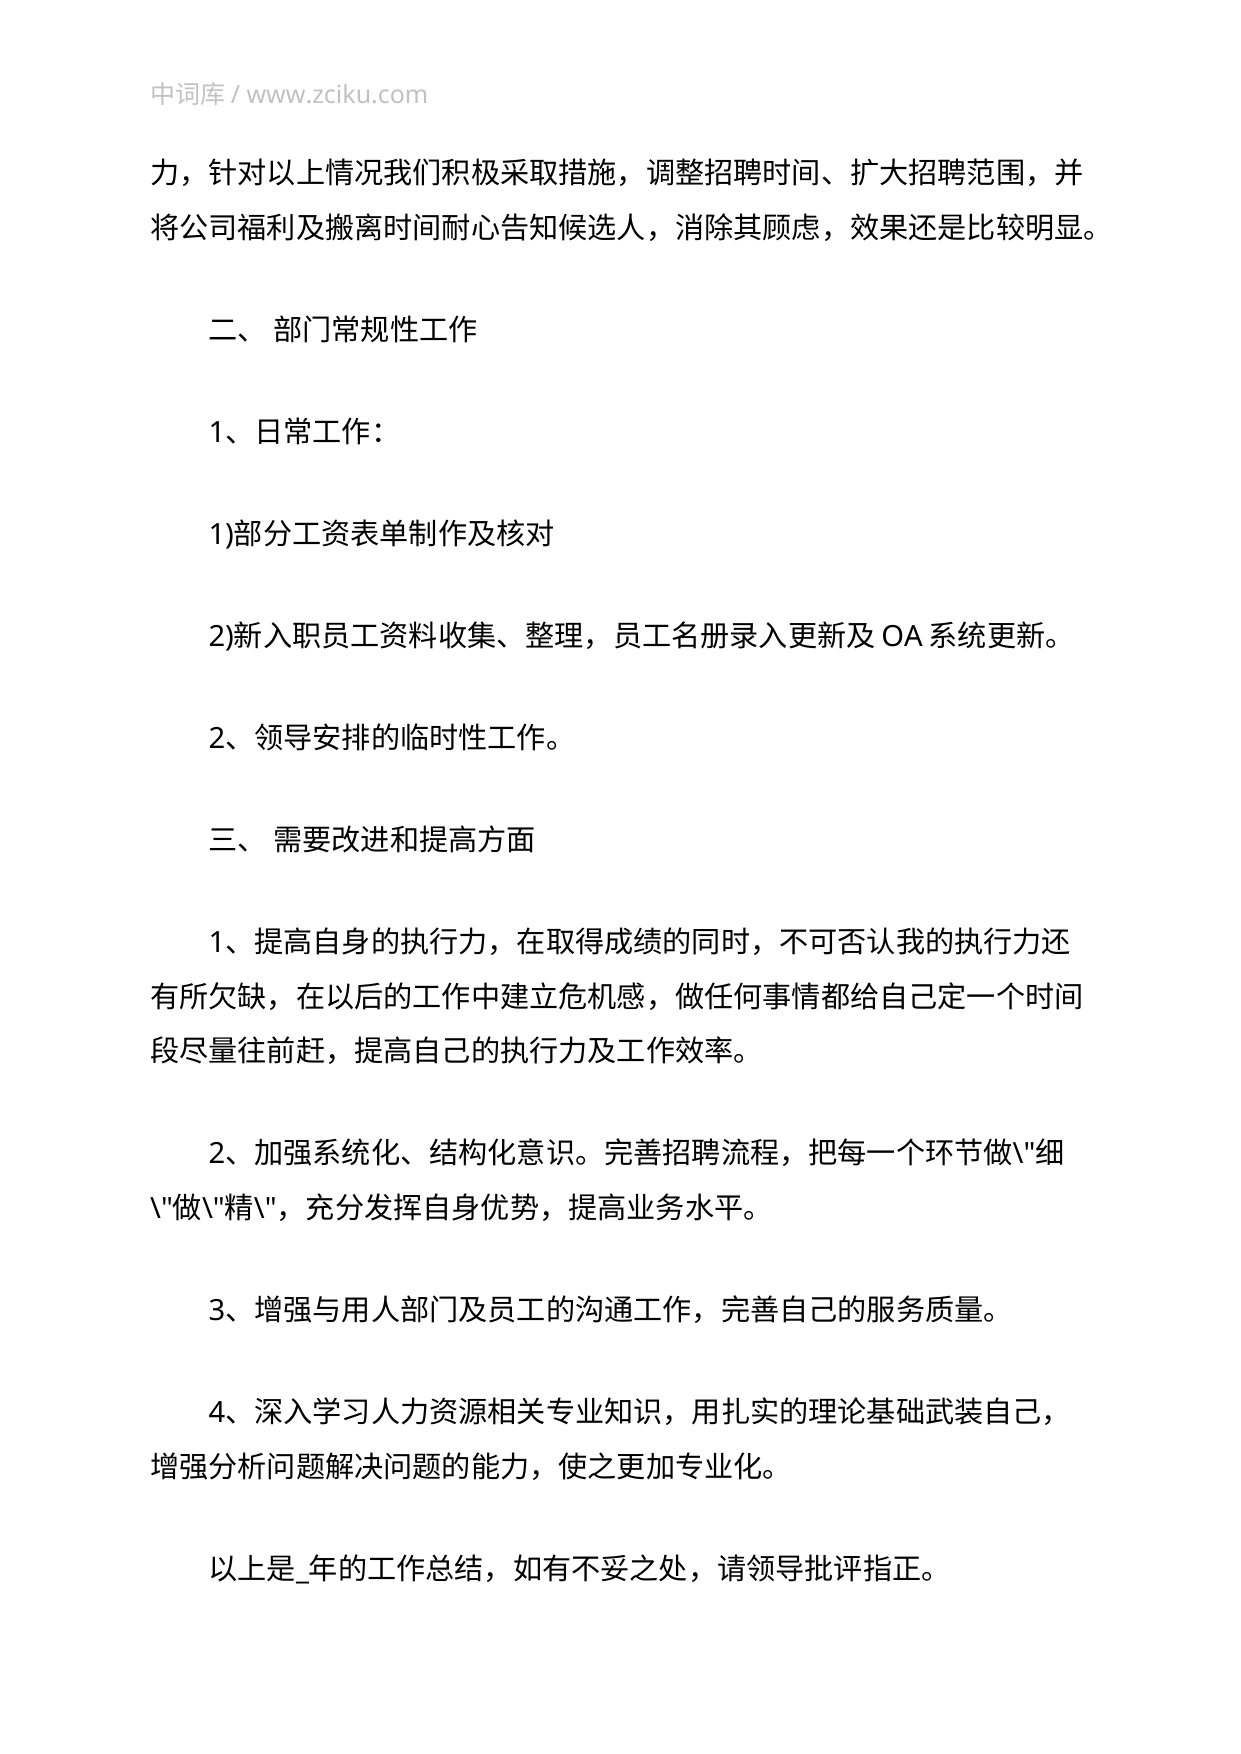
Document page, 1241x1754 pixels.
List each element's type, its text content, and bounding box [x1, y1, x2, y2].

text 三、 需要改进和提高方面 [150, 816, 1090, 859]
text 1)部分工资表单制作及核对 [150, 510, 1090, 553]
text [150, 150, 1090, 247]
text 3、增强与用人部门及员工的沟通工作，完善自己的服务质量。 [150, 1287, 1090, 1329]
text 二、 部门常规性工作 [150, 307, 1090, 349]
text 1、日常工作： [150, 408, 1090, 451]
text 4、深入学习人力资源相关专业知识，用扎实的理论基础武装自己，增强分析问题解决问题的能力，使之更加专业化。 [150, 1389, 1090, 1486]
text 2、加强系统化、结构化意识。完善招聘流程，把每一个环节做\"细\"做\"精\"，充分发挥自身优势，提高业务水平。 [150, 1130, 1090, 1227]
text 2、领导安排的临时性工作。 [150, 714, 1090, 757]
text 以上是_年的工作总结，如有不妥之处，请领导批评指正。 [150, 1546, 1090, 1588]
text 1、提高自身的执行力，在取得成绩的同时，不可否认我的执行力还有所欠缺，在以后的工作中建立危机感，做任何事情都给自己定一个时间段尽量往前赶，提高自己的执行力及工作效率。 [150, 918, 1090, 1070]
text 2)新入职员工资料收集、整理，员工名册录入更新及OA系统更新。 [150, 612, 1090, 655]
